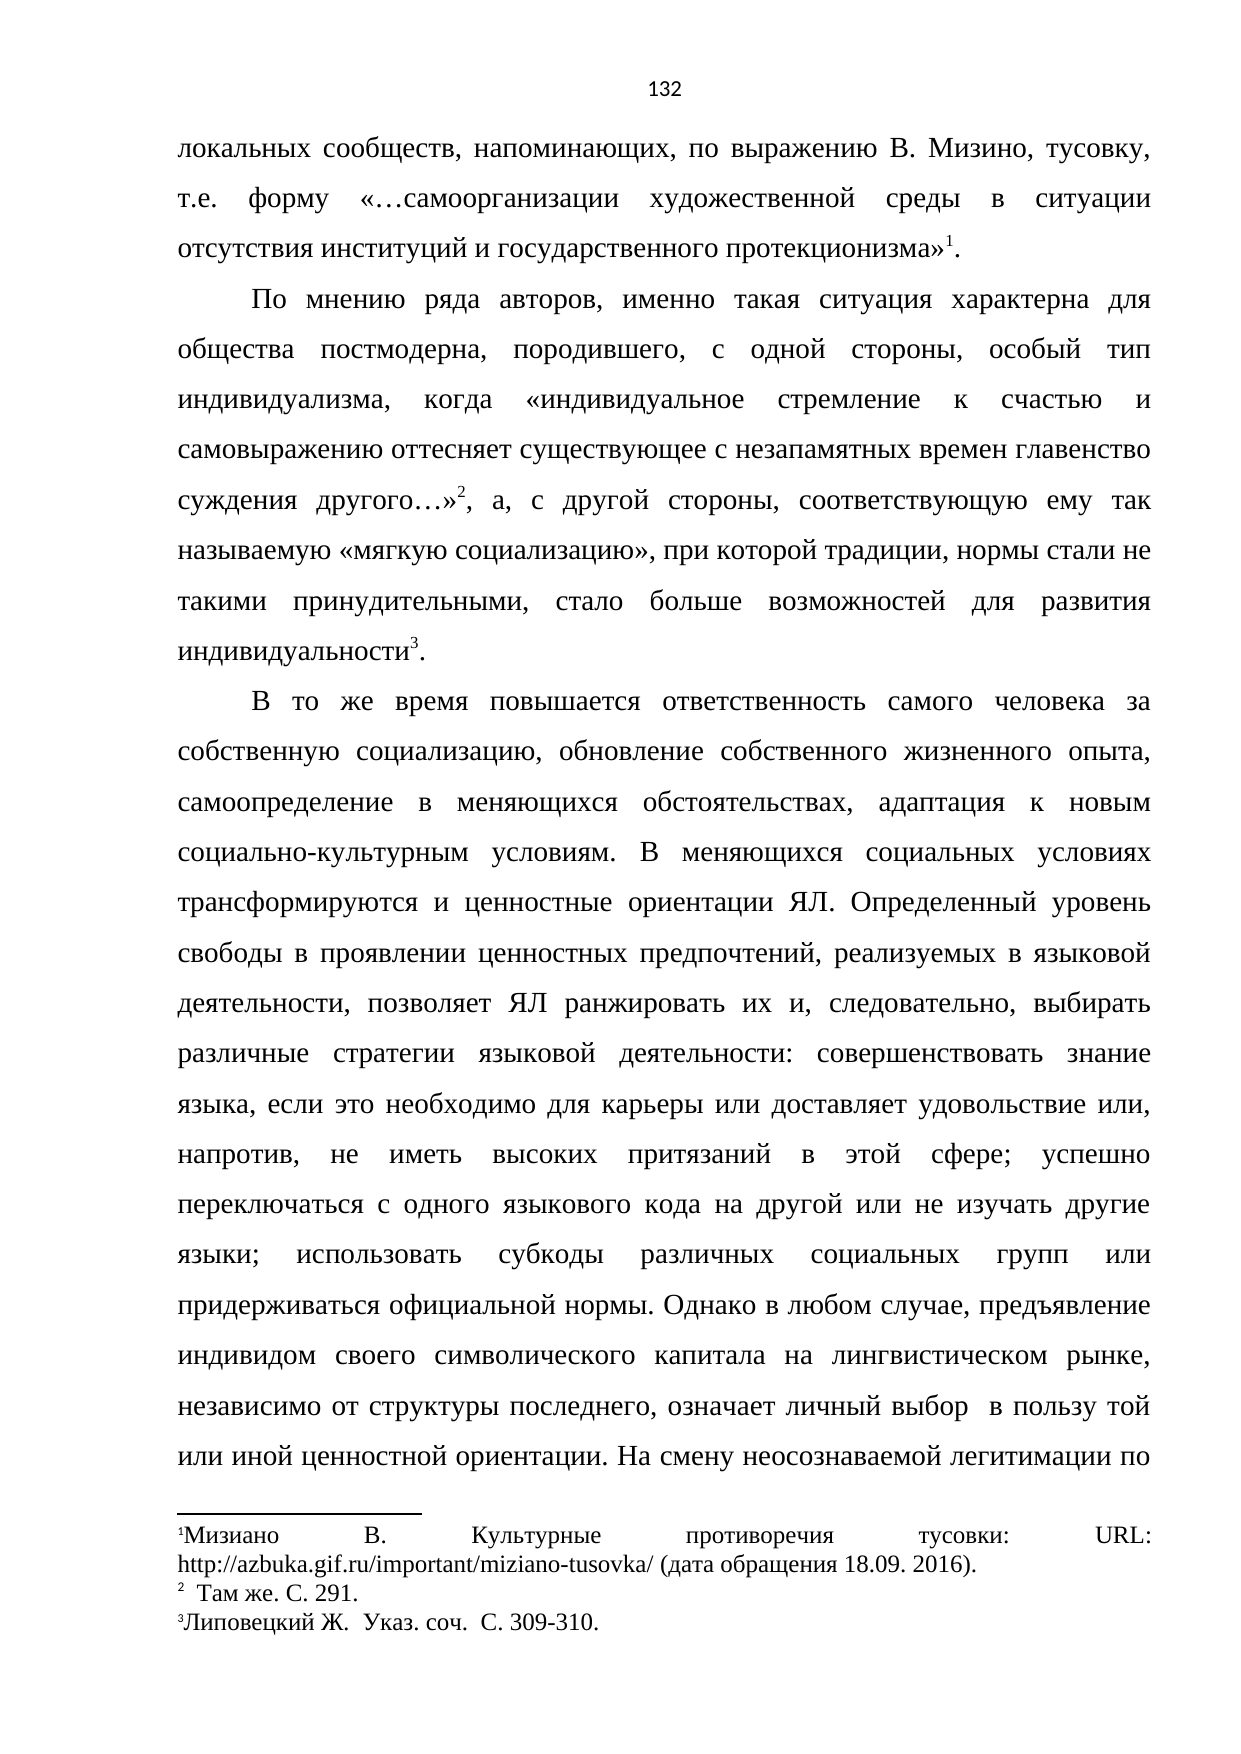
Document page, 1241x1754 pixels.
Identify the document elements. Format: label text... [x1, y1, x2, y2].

text По мнению ряда авторов, именно такая ситуация характерна для общества постмодерна, породившего, с одной стороны, особый тип индивидуализма, когда «индивидуальное стремление к счастью и самовыражению оттесняет существующее с незапамятных времен главенство суждения другого…», а, с другой стороны, соответствующую ему так называемую «мягкую социализацию», при которой традиции, нормы стали не такими принудительными, стало больше возможностей для развития индивидуальности. [177, 281, 1152, 666]
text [177, 130, 1152, 264]
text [177, 683, 1152, 1471]
